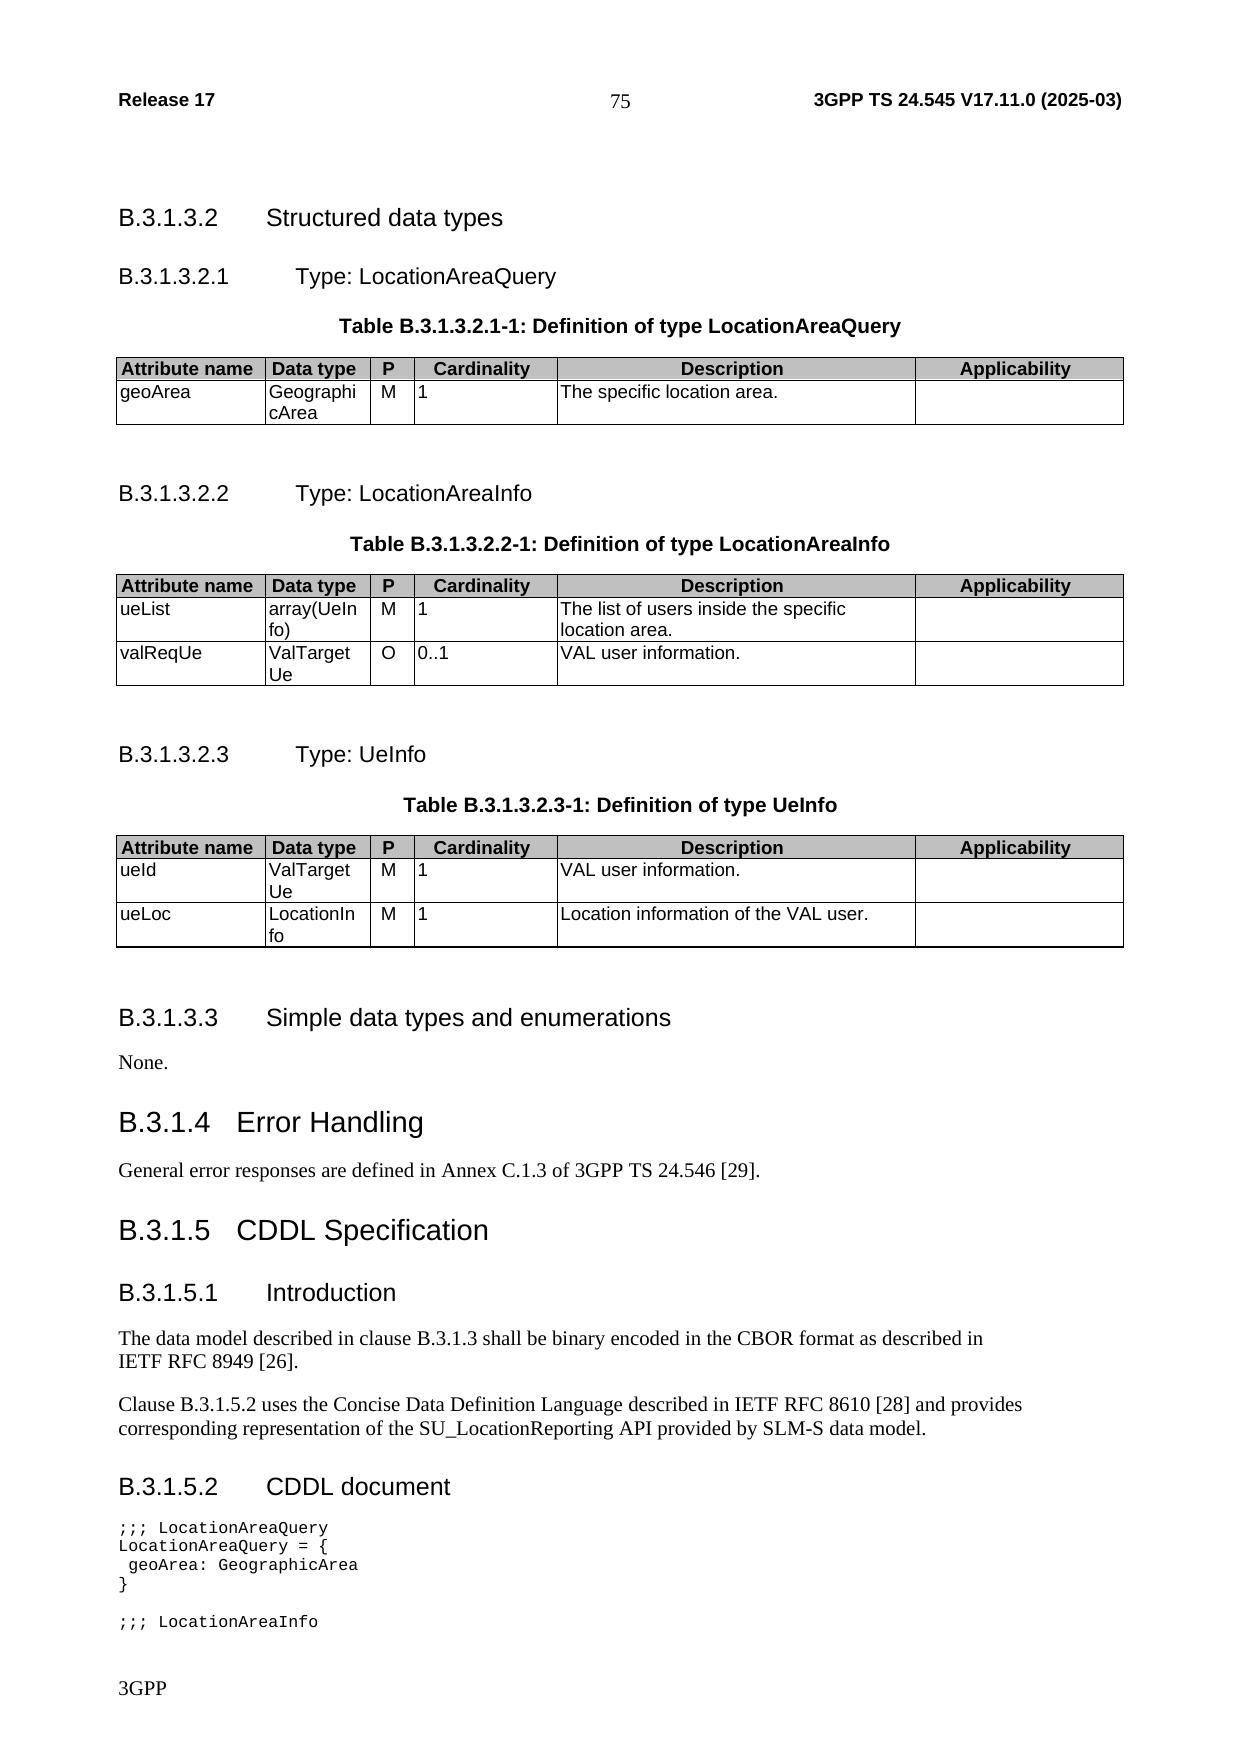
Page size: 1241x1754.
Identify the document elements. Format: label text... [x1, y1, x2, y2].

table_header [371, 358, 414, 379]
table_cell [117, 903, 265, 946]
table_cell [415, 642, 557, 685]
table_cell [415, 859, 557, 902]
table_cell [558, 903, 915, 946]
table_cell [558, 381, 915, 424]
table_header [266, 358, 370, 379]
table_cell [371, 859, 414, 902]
subtitle B.3.1.3.3 Simple data types and enumerations [118, 1003, 1122, 1031]
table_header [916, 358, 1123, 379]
text Table B.3.1.3.2.3-1: Definition of type UeInfo [118, 793, 1122, 817]
text ;;; LocationAreaQuery [118, 1519, 1122, 1538]
subtitle B.3.1.3.2.2 Type: LocationAreaInfo [118, 480, 1122, 506]
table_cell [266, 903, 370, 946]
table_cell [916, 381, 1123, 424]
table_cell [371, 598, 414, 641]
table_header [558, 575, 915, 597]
text Clause B.3.1.5.2 uses the Concise Data Definition Language described in IETF RFC 8610 [28] and provides corresponding representation of the SU_LocationReporting API provided by SLM-S data model. [118, 1392, 1122, 1440]
subtitle B.3.1.5.2 CDDL document [118, 1472, 1122, 1500]
text ;;; LocationAreaInfo [118, 1613, 1122, 1632]
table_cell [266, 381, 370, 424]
text The data model described in clause B.3.1.3 shall be binary encoded in the CBOR format as described in IETF RFC 8949 [26]. [118, 1325, 1122, 1373]
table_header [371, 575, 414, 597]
subtitle B.3.1.3.2.1 Type: LocationAreaQuery [118, 263, 1122, 289]
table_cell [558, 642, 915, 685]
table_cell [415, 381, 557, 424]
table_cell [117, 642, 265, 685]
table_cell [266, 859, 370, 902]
text Table B.3.1.3.2.2-1: Definition of type LocationAreaInfo [118, 531, 1122, 555]
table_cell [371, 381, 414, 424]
subtitle B.3.1.3.2 Structured data types [118, 203, 1122, 232]
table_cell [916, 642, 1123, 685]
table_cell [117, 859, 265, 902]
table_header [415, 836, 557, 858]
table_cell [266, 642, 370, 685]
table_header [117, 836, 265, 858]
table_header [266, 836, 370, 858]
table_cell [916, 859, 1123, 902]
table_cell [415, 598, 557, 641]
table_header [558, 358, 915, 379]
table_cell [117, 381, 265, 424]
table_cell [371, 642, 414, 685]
subtitle B.3.1.5.1 Introduction [118, 1278, 1122, 1307]
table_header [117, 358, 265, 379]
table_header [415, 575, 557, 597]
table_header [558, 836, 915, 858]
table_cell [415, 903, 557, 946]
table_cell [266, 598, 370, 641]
text None. [118, 1050, 1122, 1074]
subtitle B.3.1.4 Error Handling [118, 1106, 1122, 1139]
text Table B.3.1.3.2.1-1: Definition of type LocationAreaQuery [118, 314, 1122, 338]
text geoArea: GeographicArea [118, 1557, 1122, 1576]
subtitle B.3.1.3.2.3 Type: UeInfo [118, 741, 1122, 768]
text } [118, 1576, 1122, 1594]
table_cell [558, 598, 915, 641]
text LocationAreaQuery = { [118, 1538, 1122, 1557]
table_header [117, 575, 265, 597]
subtitle B.3.1.5 CDDL Specification [118, 1213, 1122, 1247]
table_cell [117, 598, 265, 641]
text General error responses are defined in Annex C.1.3 of 3GPP TS 24.546 [29]. [118, 1158, 1122, 1182]
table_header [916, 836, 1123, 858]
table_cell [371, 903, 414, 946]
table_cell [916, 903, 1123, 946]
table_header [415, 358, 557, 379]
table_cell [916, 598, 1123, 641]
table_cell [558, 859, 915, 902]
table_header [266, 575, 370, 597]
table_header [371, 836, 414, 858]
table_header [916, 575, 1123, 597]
